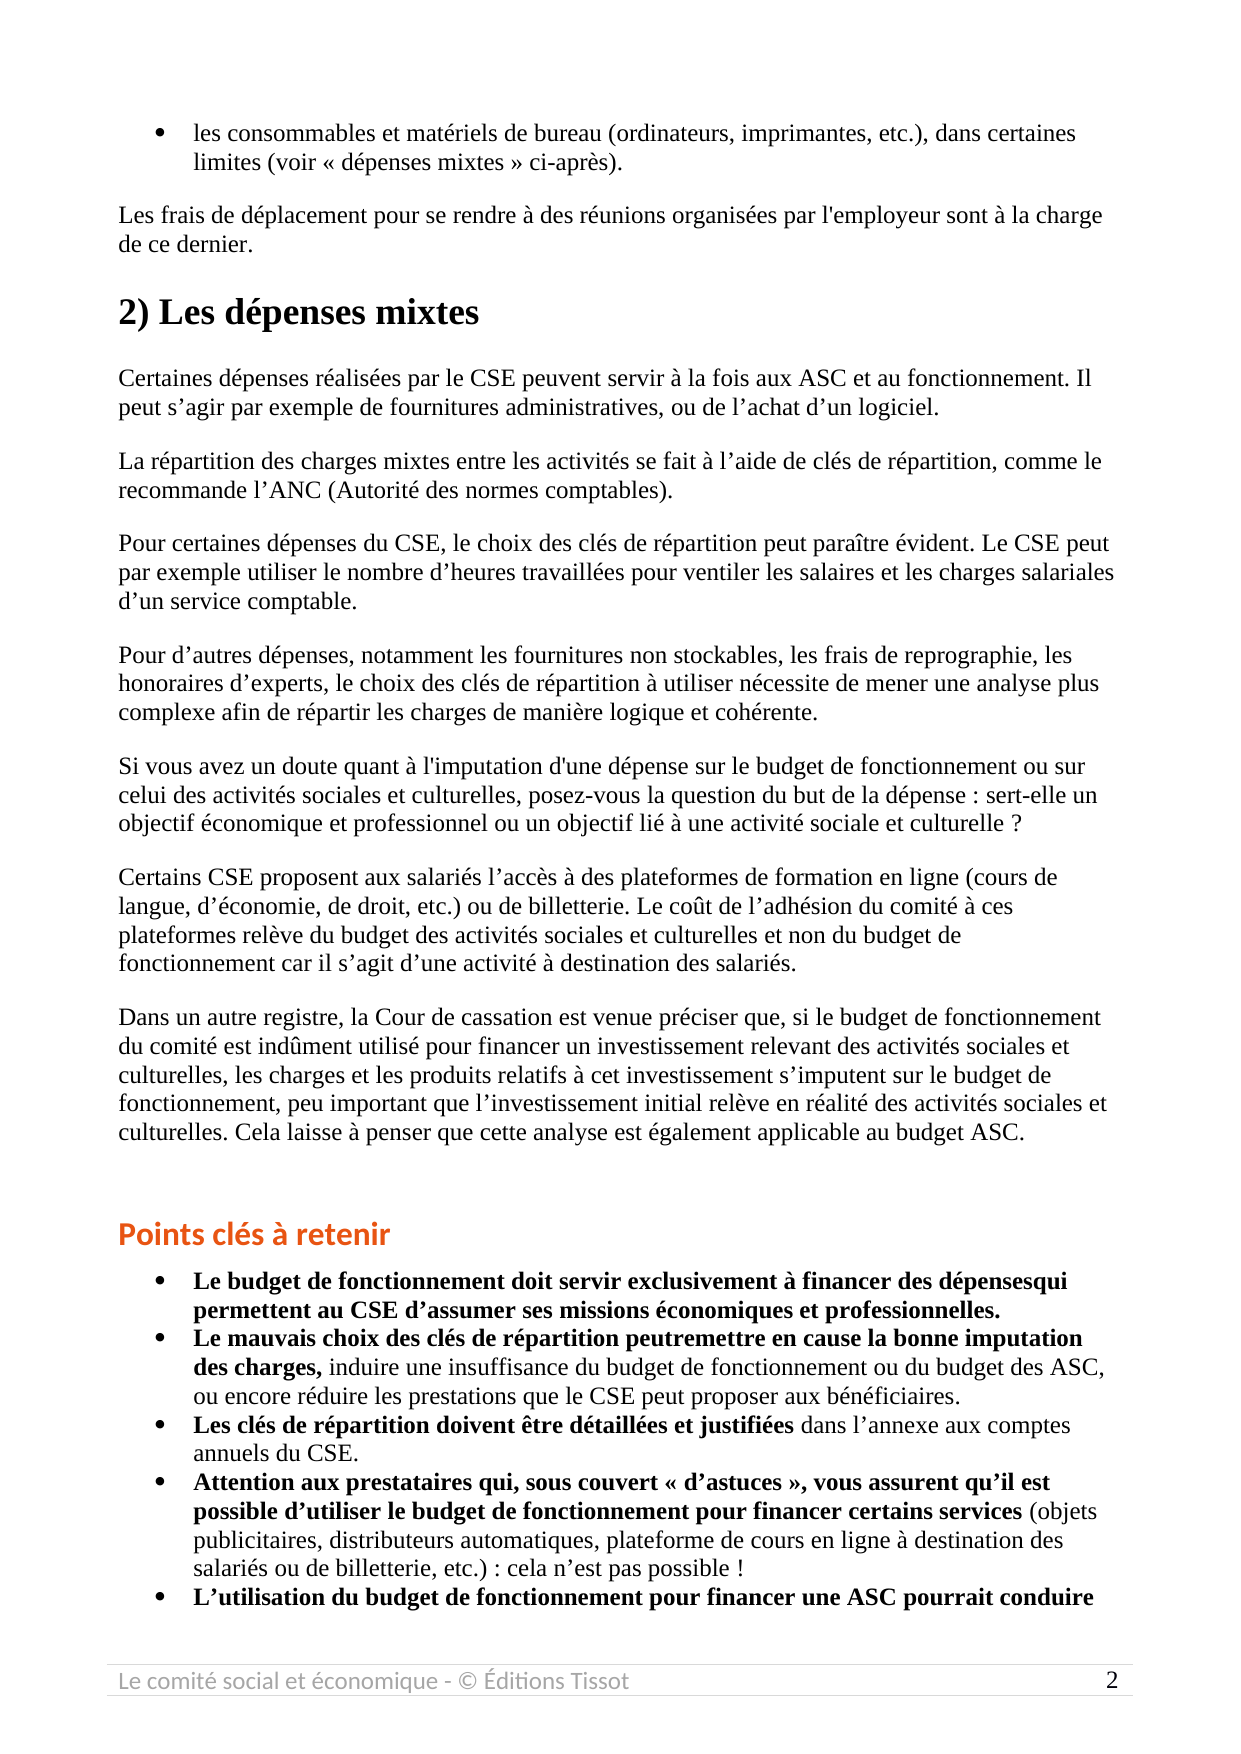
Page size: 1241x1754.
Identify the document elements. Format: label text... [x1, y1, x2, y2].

text La répartition des charges mixtes entre les activités se fait à l’aide de clés de répartition, comme le recommande l’ANC (Autorité des normes comptables). [118, 446, 1122, 503]
list les consommables et matériels de bureau (ordinateurs, imprimantes, etc.), dans certaines limites (voir « dépenses mixtes » ci-après). [156, 118, 1122, 176]
list Le budget de fonctionnement doit servir exclusivement à financer des dépensesqui permettent au CSE d’assumer ses missions économiques et professionnelles. [156, 1266, 1122, 1323]
text Les frais de déplacement pour se rendre à des réunions organisées par l'employeur sont à la charge de ce dernier. [118, 201, 1122, 258]
text Points clés à retenir [118, 1213, 1122, 1253]
text Pour d’autres dépenses, notamment les fournitures non stockables, les frais de reprographie, les honoraires d’experts, le choix des clés de répartition à utiliser nécessite de mener une analyse plus complexe afin de répartir les charges de manière logique et cohérente. [118, 640, 1122, 726]
text Si vous avez un doute quant à l'imputation d'une dépense sur le budget de fonctionnement ou sur celui des activités sociales et culturelles, posez-vous la question du but de la dépense : sert-elle un objectif économique et professionnel ou un objectif lié à une activité sociale et culturelle ? [118, 751, 1122, 837]
text Certaines dépenses réalisées par le CSE peuvent servir à la fois aux ASC et au fonctionnement. Il peut s’agir par exemple de fournitures administratives, ou de l’achat d’un logiciel. [118, 363, 1122, 421]
text 2) Les dépenses mixtes [118, 289, 1122, 332]
list Les clés de répartition doivent être détaillées et justifiées dans l’annexe aux comptes annuels du CSE. [156, 1410, 1122, 1467]
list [156, 1582, 1122, 1611]
list Attention aux prestataires qui, sous couvert « d’astuces », vous assurent qu’il est possible d’utiliser le budget de fonctionnement pour financer certains services (objets publicitaires, distributeurs automatiques, plateforme de cours en ligne à destination des salariés ou de billetterie, etc.) : cela n’est pas possible ! [156, 1467, 1122, 1582]
text Dans un autre registre, la Cour de cassation est venue préciser que, si le budget de fonctionnement du comité est indûment utilisé pour financer un investissement relevant des activités sociales et culturelles, les charges et les produits relatifs à cet investissement s’imputent sur le budget de fonctionnement, peu important que l’investissement initial relève en réalité des activités sociales et culturelles. Cela laisse à penser que cette analyse est également applicable au budget ASC. [118, 1002, 1122, 1146]
list Le mauvais choix des clés de répartition peutremettre en cause la bonne imputation des charges, induire une insuffisance du budget de fonctionnement ou du budget des ASC, ou encore réduire les prestations que le CSE peut proposer aux bénéficiaires. [156, 1323, 1122, 1410]
text Certains CSE proposent aux salariés l’accès à des plateformes de formation en ligne (cours de langue, d’économie, de droit, etc.) ou de billetterie. Le coût de l’adhésion du comité à ces plateformes relève du budget des activités sociales et culturelles et non du budget de fonctionnement car il s’agit d’une activité à destination des salariés. [118, 862, 1122, 977]
text Pour certaines dépenses du CSE, le choix des clés de répartition peut paraître évident. Le CSE peut par exemple utiliser le nombre d’heures travaillées pour ventiler les salaires et les charges salariales d’un service comptable. [118, 528, 1122, 615]
